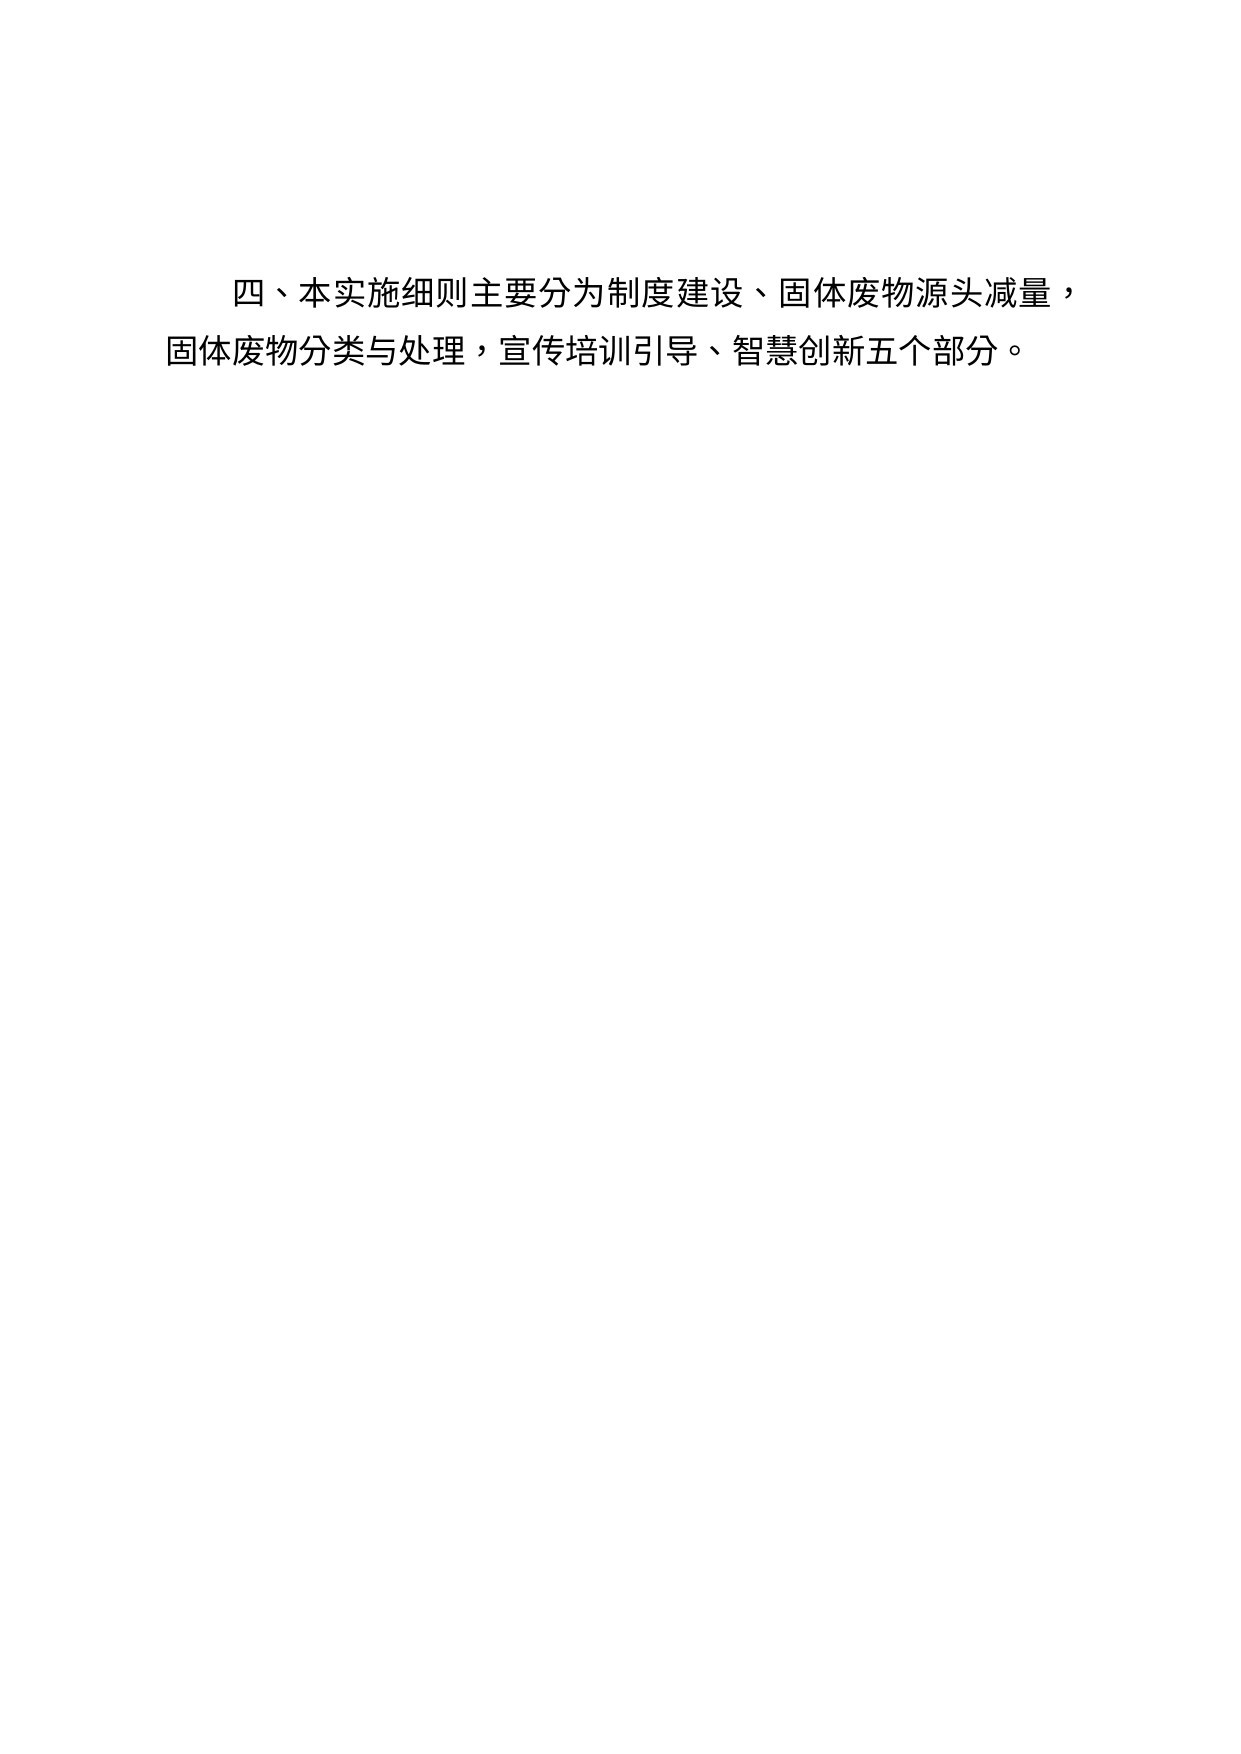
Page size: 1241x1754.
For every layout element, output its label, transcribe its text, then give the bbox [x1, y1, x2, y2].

list 本实施细则主要分为制度建设、固体废物源头减量，固体废物分类与处理，宣传培训引导、智慧创新五个部分。 [165, 258, 1087, 375]
